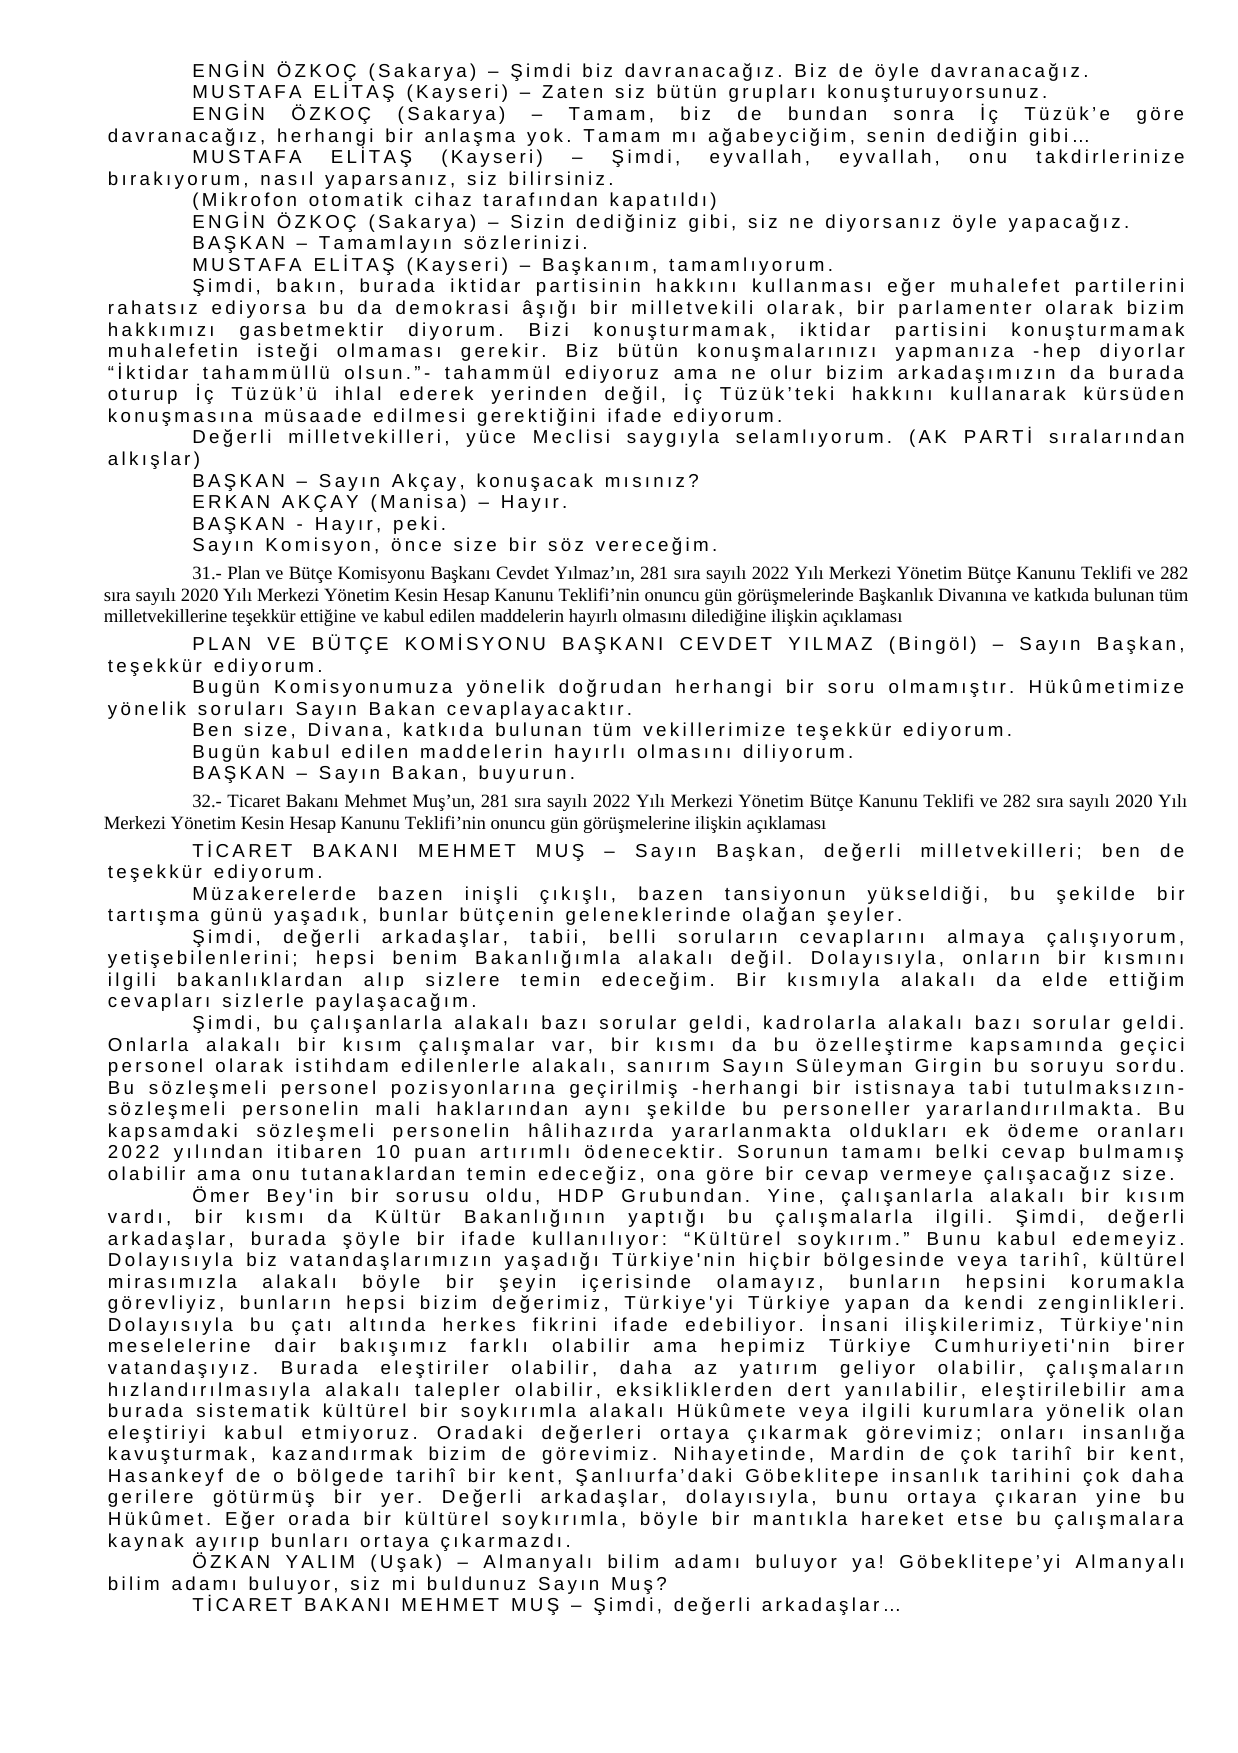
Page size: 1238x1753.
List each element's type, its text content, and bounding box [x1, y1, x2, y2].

text MUSTAFA ELİTAŞ (Kayseri) – Şimdi, eyvallah, eyvallah, onu takdirlerinize bırakıyorum, nasıl yaparsanız, siz bilirsiniz. [108, 146, 1186, 189]
text ENGİN ÖZKOÇ (Sakarya) – Şimdi biz davranacağız. Biz de öyle davranacağız. [108, 60, 1186, 81]
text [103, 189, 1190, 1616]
text ENGİN ÖZKOÇ (Sakarya) – Tamam, biz de bundan sonra İç Tüzük’e göre davranacağız, herhangi bir anlaşma yok. Tamam mı ağabeyciğim, senin dediğin gibi… [108, 103, 1186, 146]
text MUSTAFA ELİTAŞ (Kayseri) – Zaten siz bütün grupları konuşturuyorsunuz. [108, 81, 1186, 103]
